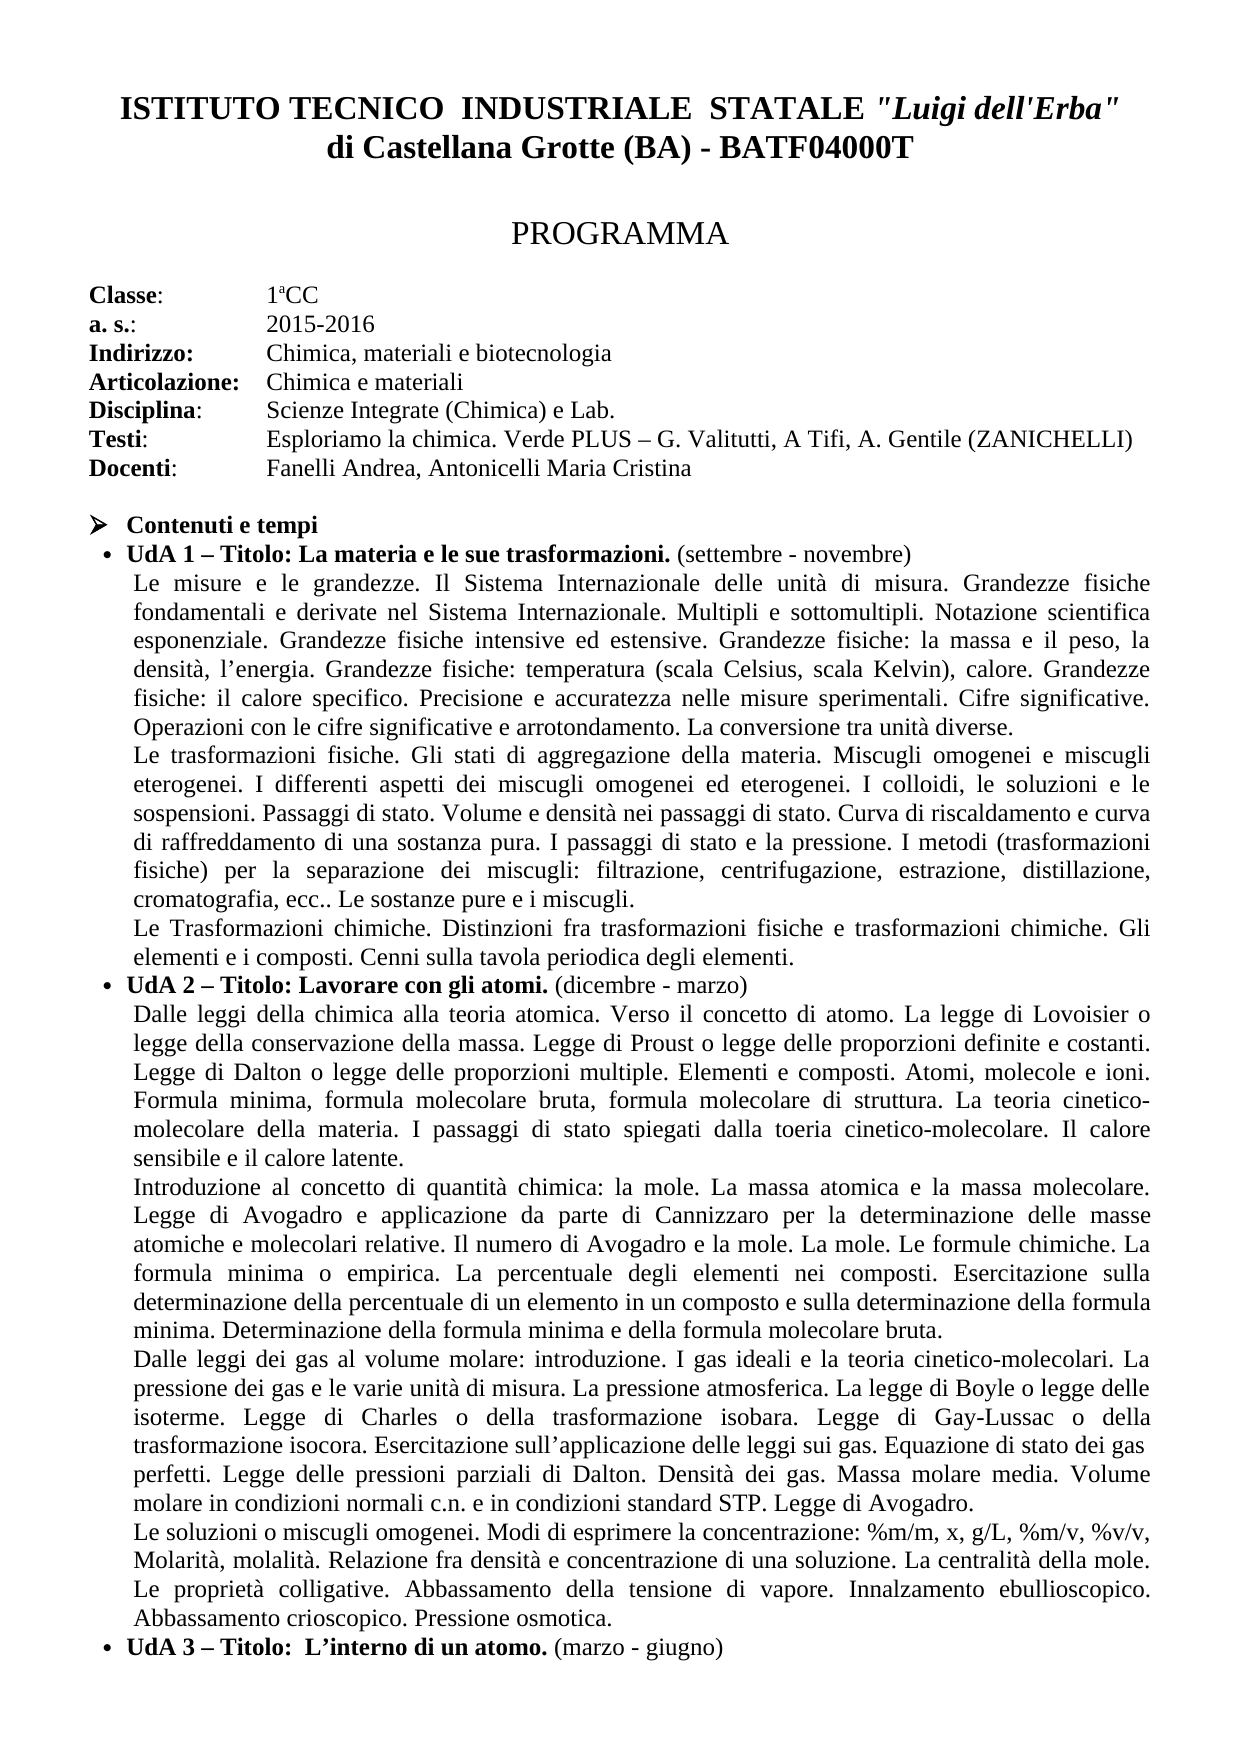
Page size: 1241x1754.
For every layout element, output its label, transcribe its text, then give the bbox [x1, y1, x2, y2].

list Contenuti e tempi [89, 510, 1152, 539]
list UdA 1 – Titolo: La materia e le sue trasformazioni. (settembre - novembre) [103, 539, 1152, 568]
text a. s.: 2015-2016 [89, 309, 1152, 338]
text Docenti: Fanelli Andrea, Antonicelli Maria Cristina [89, 453, 1152, 482]
list UdA 2 – Titolo: Lavorare con gli atomi. (dicembre - marzo) [103, 970, 1152, 999]
text PROGRAMMA [89, 213, 1152, 252]
text perfetti. Legge delle pressioni parziali di Dalton. Densità dei gas. Massa molare media. Volume molare in condizioni normali c.n. e in condizioni standard STP. Legge di Avogadro. [133, 1459, 1152, 1517]
text Disciplina: Scienze Integrate (Chimica) e Lab. [89, 395, 1152, 424]
text Classe: 1aCC [89, 280, 1152, 309]
text Le misure e le grandezze. Il Sistema Internazionale delle unità di misura. Grandezze fisiche fondamentali e derivate nel Sistema Internazionale. Multipli e sottomultipli. Notazione scientifica esponenziale. Grandezze fisiche intensive ed estensive. Grandezze fisiche: la massa e il peso, la densità, l’energia. Grandezze fisiche: temperatura (scala Celsius, scala Kelvin), calore. Grandezze fisiche: il calore specifico. Precisione e accuratezza nelle misure sperimentali. Cifre significative. Operazioni con le cifre significative e arrotondamento. La conversione tra unità diverse. [133, 568, 1152, 740]
text Testi: Esploriamo la chimica. Verde PLUS – G. Valitutti, A Tifi, A. Gentile (ZANICHELLI) [89, 424, 1152, 453]
text Le Trasformazioni chimiche. Distinzioni fra trasformazioni fisiche e trasformazioni chimiche. Gli elementi e i composti. Cenni sulla tavola periodica degli elementi. [133, 913, 1152, 970]
list UdA 3 – Titolo: L’interno di un atomo. (marzo - giugno) [103, 1632, 1152, 1660]
text Indirizzo: Chimica, materiali e biotecnologia [89, 338, 1152, 367]
text Le trasformazioni fisiche. Gli stati di aggregazione della materia. Miscugli omogenei e miscugli eterogenei. I differenti aspetti dei miscugli omogenei ed eterogenei. I colloidi, le soluzioni e le sospensioni. Passaggi di stato. Volume e densità nei passaggi di stato. Curva di riscaldamento e curva di raffreddamento di una sostanza pura. I passaggi di stato e la pressione. I metodi (trasformazioni fisiche) per la separazione dei miscugli: filtrazione, centrifugazione, estrazione, distillazione, cromatografia, ecc.. Le sostanze pure e i miscugli. [133, 740, 1152, 913]
text ISTITUTO TECNICO INDUSTRIALE STATALE "Luigi dell'Erba" [89, 89, 1152, 127]
text Articolazione: Chimica e materiali [89, 367, 1152, 395]
text Dalle leggi dei gas al volume molare: introduzione. I gas ideali e la teoria cinetico-molecolari. La pressione dei gas e le varie unità di misura. La pressione atmosferica. La legge di Boyle o legge delle isoterme. Legge di Charles o della trasformazione isobara. Legge di Gay-Lussac o della trasformazione isocora. Esercitazione sull’applicazione delle leggi sui gas. Equazione di stato dei gas [133, 1344, 1152, 1459]
text Introduzione al concetto di quantità chimica: la mole. La massa atomica e la massa molecolare. Legge di Avogadro e applicazione da parte di Cannizzaro per la determinazione delle masse atomiche e molecolari relative. Il numero di Avogadro e la mole. La mole. Le formule chimiche. La formula minima o empirica. La percentuale degli elementi nei composti. Esercitazione sulla determinazione della percentuale di un elemento in un composto e sulla determinazione della formula minima. Determinazione della formula minima e della formula molecolare bruta. [133, 1172, 1152, 1344]
text Dalle leggi della chimica alla teoria atomica. Verso il concetto di atomo. La legge di Lovoisier o legge della conservazione della massa. Legge di Proust o legge delle proporzioni definite e costanti. Legge di Dalton o legge delle proporzioni multiple. Elementi e composti. Atomi, molecole e ioni. Formula minima, formula molecolare bruta, formula molecolare di struttura. La teoria cinetico-molecolare della materia. I passaggi di stato spiegati dalla toeria cinetico-molecolare. Il calore sensibile e il calore latente. [133, 999, 1152, 1172]
text Le soluzioni o miscugli omogenei. Modi di esprimere la concentrazione: %m/m, x, g/L, %m/v, %v/v, Molarità, molalità. Relazione fra densità e concentrazione di una soluzione. La centralità della mole. Le proprietà colligative. Abbassamento della tensione di vapore. Innalzamento ebullioscopico. Abbassamento crioscopico. Pressione osmotica. [133, 1517, 1152, 1632]
text di Castellana Grotte (BA) - BATF04000T [89, 127, 1152, 165]
